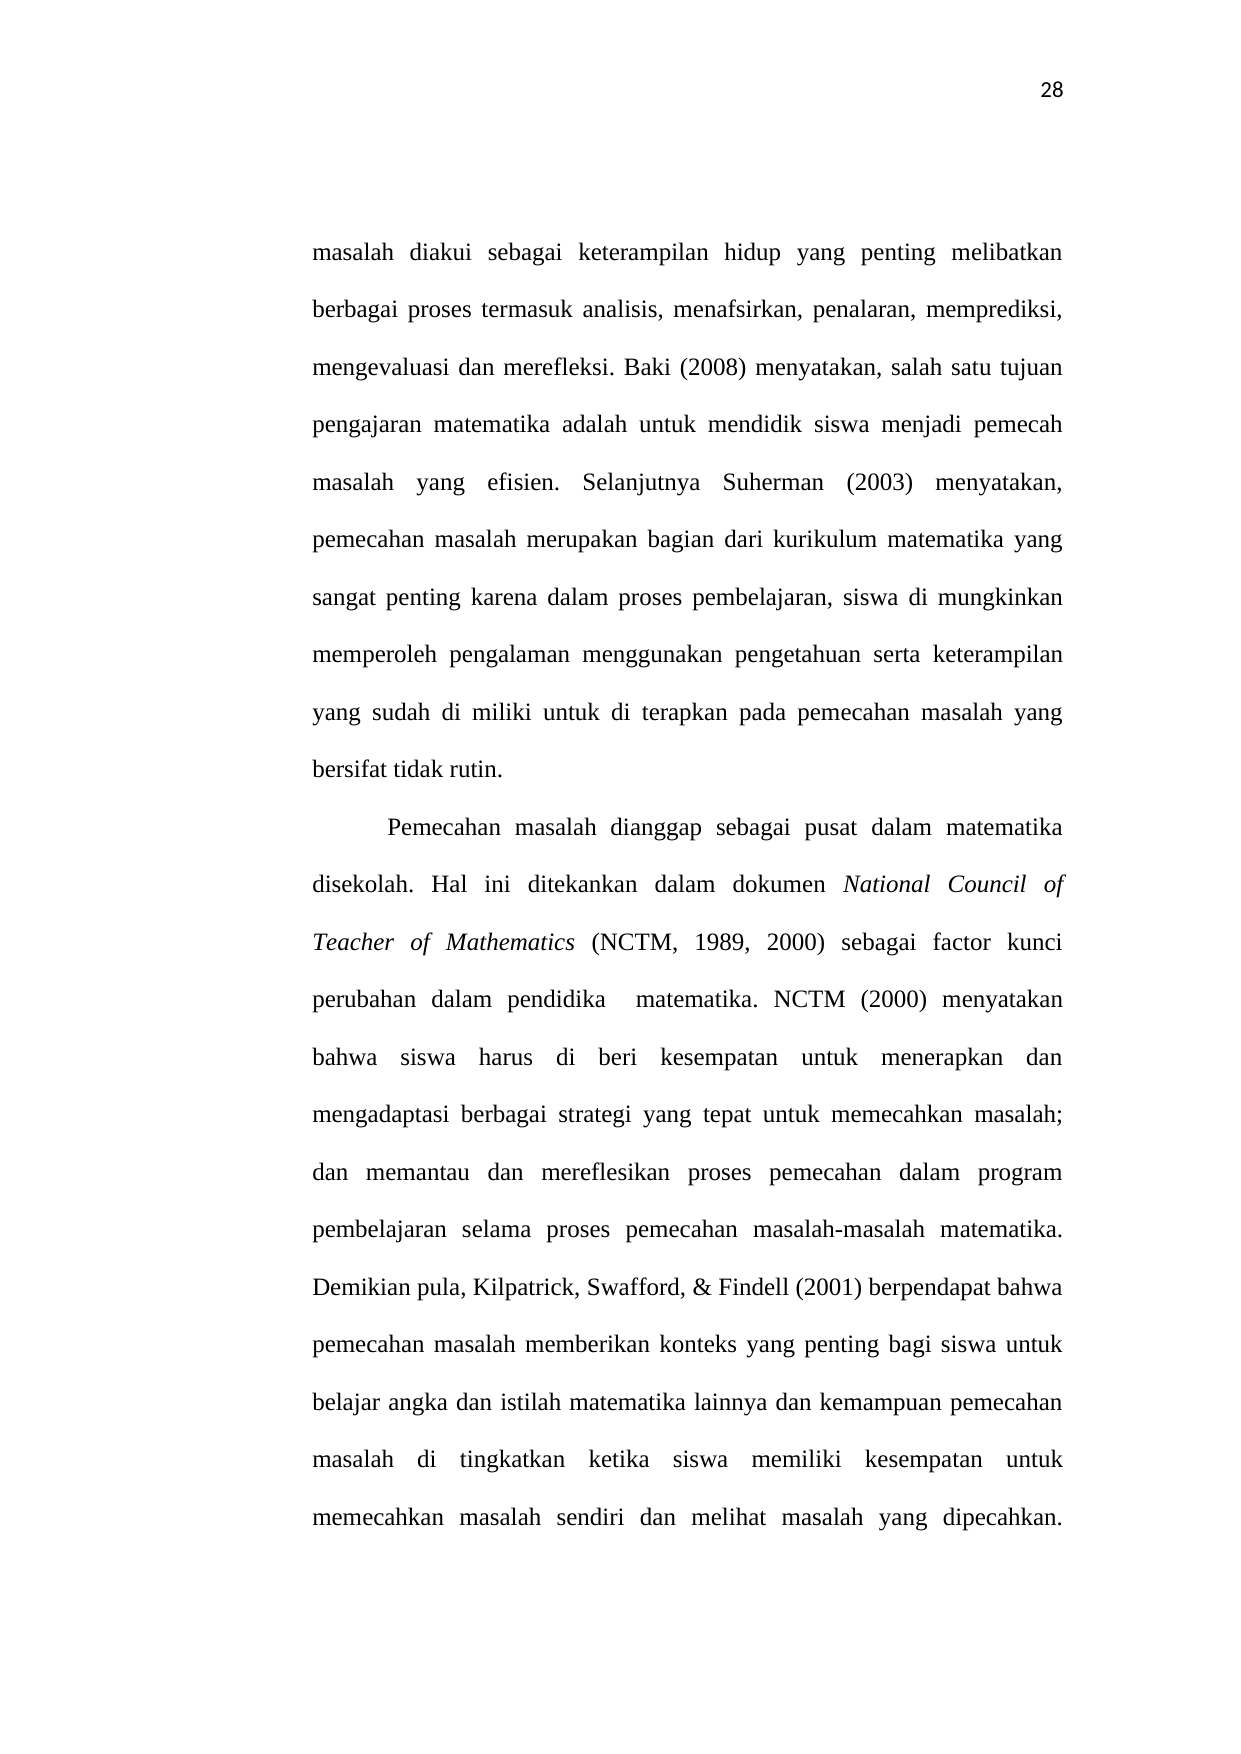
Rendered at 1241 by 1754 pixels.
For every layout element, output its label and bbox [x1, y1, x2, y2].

text [312, 812, 1063, 1531]
text [312, 237, 1063, 783]
